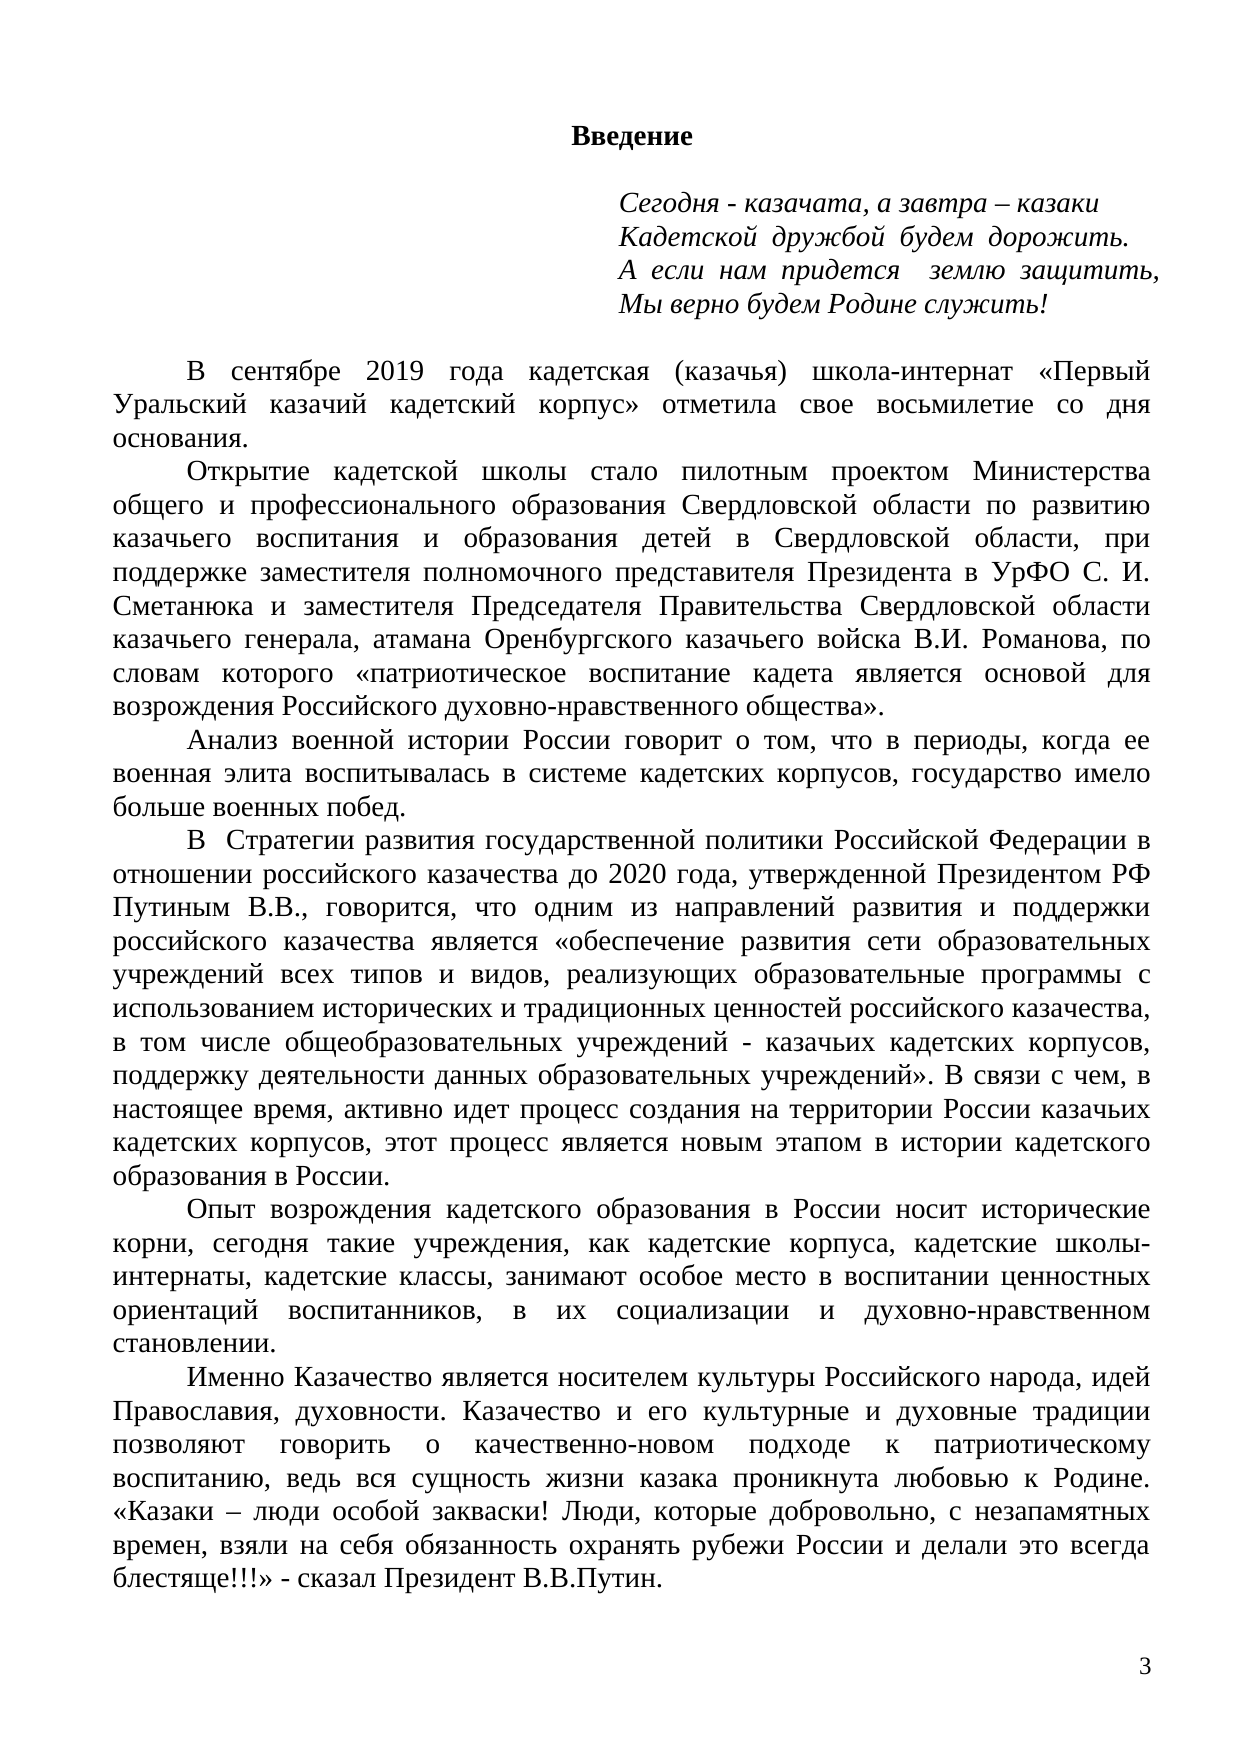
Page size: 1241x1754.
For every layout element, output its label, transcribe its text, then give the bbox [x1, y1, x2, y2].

text А если нам придется землю защитить, [619, 252, 1162, 286]
text В сентябре 2019 года кадетская (казачья) школа-интернат «Первый Уральский казачий кадетский корпус» отметила свое восьмилетие со дня основания. [112, 353, 1152, 453]
text Мы верно будем Родине служить! [619, 286, 1162, 319]
text Именно Казачество является носителем культуры Российского народа, идей Православия, духовности. Казачество и его культурные и духовные традиции позволяют говорить о качественно-новом подходе к патриотическому воспитанию, ведь вся сущность жизни казака проникнута любовью к Родине. «Казаки – люди особой закваски! Люди, которые добровольно, с незапамятных времен, взяли на себя обязанность охранять рубежи России и делали это всегда блестяще!!!» - сказал Президент В.В.Путин. [112, 1359, 1152, 1594]
text Открытие кадетской школы стало пилотным проектом Министерства общего и профессионального образования Свердловской области по развитию казачьего воспитания и образования детей в Свердловской области, при поддержке заместителя полномочного представителя Президента в УрФО С. И. Сметанюка и заместителя Председателя Правительства Свердловской области казачьего генерала, атамана Оренбургского казачьего войска В.И. Романова, по словам которого «патриотическое воспитание кадета является основой для возрождения Российского духовно-нравственного общества». [112, 453, 1152, 722]
text Кадетской дружбой будем дорожить. [619, 219, 1162, 252]
text Сегодня - казачата, а завтра – казаки [619, 185, 1162, 219]
text В Стратегии развития государственной политики Российской Федерации в отношении российского казачества до 2020 года, утвержденной Президентом РФ Путиным В.В., говорится, что одним из направлений развития и поддержки российского казачества является «обеспечение развития сети образовательных учреждений всех типов и видов, реализующих образовательные программы с использованием исторических и традиционных ценностей российского казачества, в том числе общеобразовательных учреждений - казачьих кадетских корпусов, поддержку деятельности данных образовательных учреждений». В связи с чем, в настоящее время, активно идет процесс создания на территории России казачьих кадетских корпусов, этот процесс является новым этапом в истории кадетского образования в России. [112, 822, 1152, 1191]
subtitle Введение [112, 118, 1152, 152]
text Опыт возрождения кадетского образования в России носит исторические корни, сегодня такие учреждения, как кадетские корпуса, кадетские школы-интернаты, кадетские классы, занимают особое место в воспитании ценностных ориентаций воспитанников, в их социализации и духовно-нравственном становлении. [112, 1191, 1152, 1359]
text Анализ военной истории России говорит о том, что в периоды, когда ее военная элита воспитывалась в системе кадетских корпусов, государство имело больше военных побед. [112, 722, 1152, 822]
